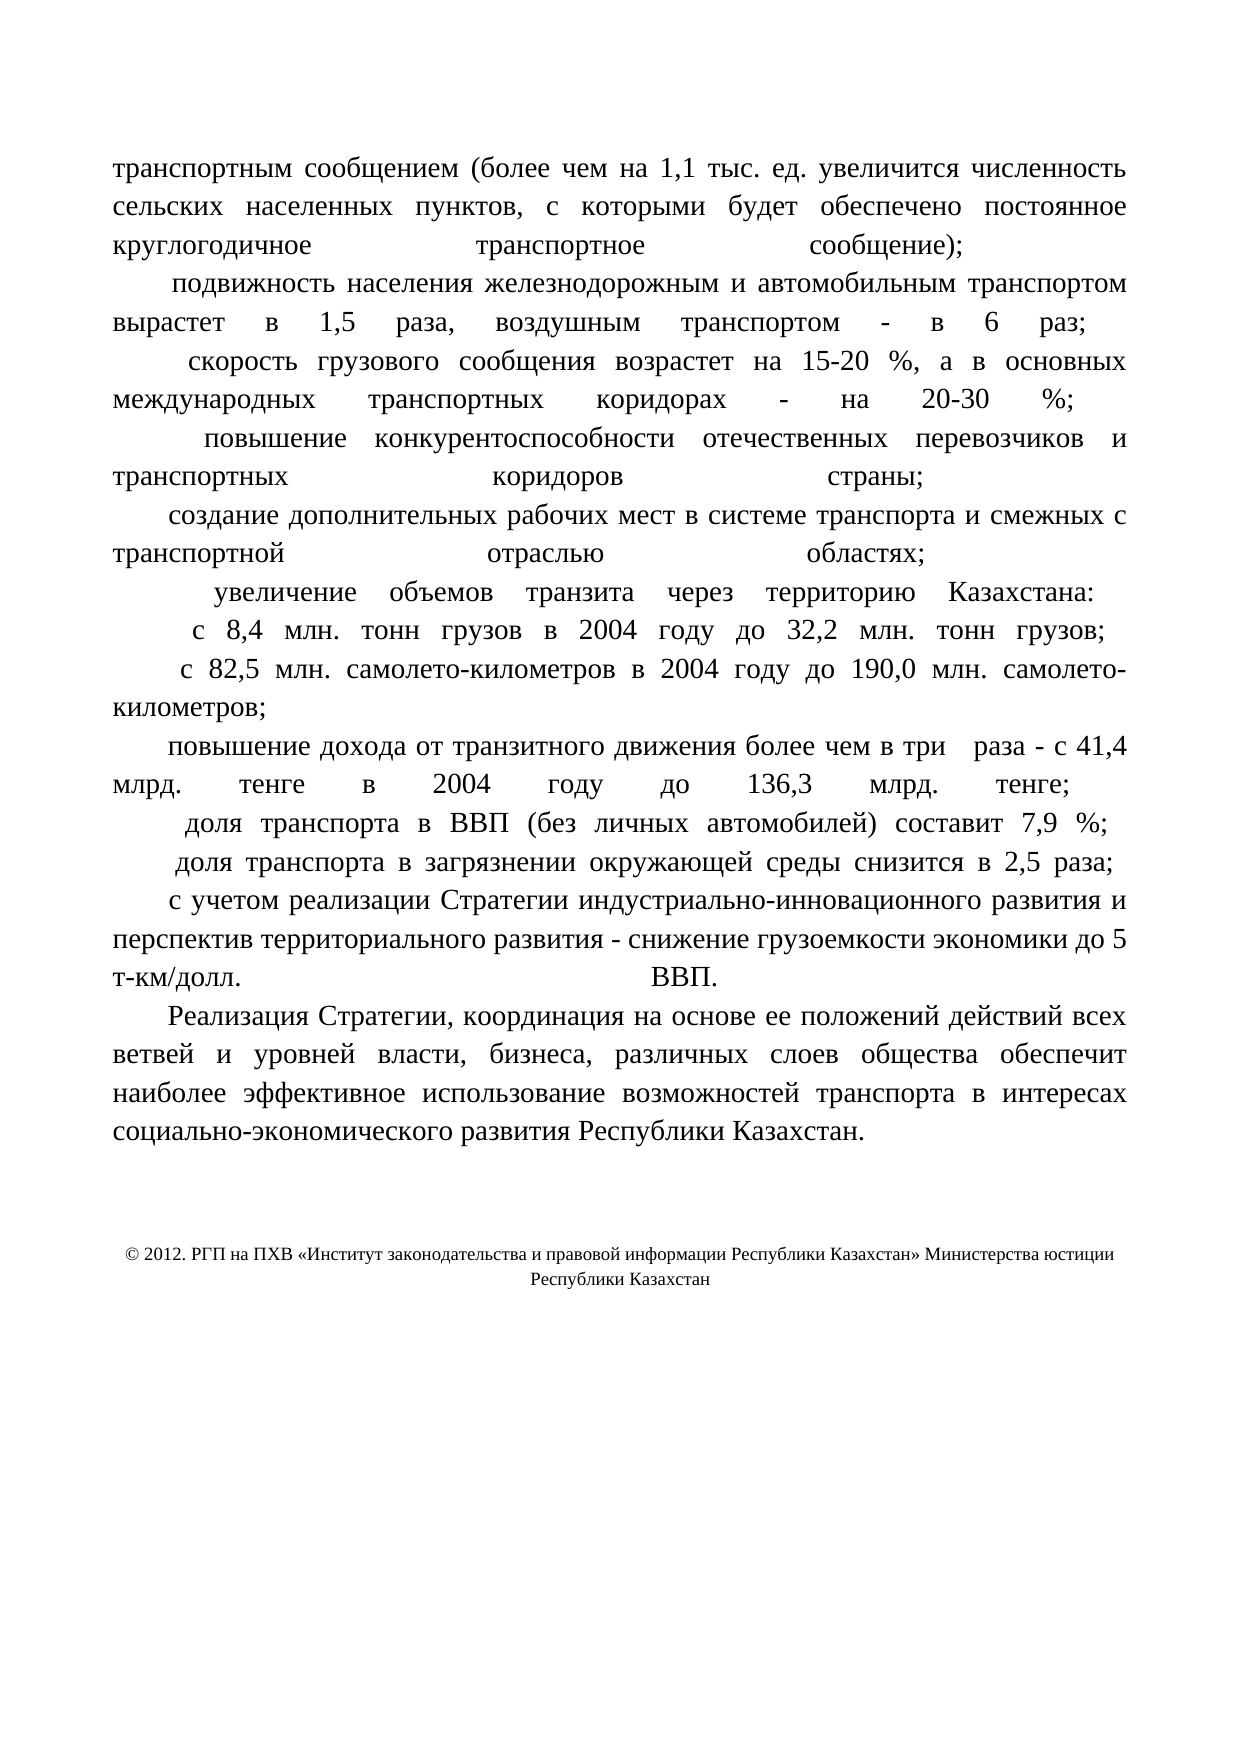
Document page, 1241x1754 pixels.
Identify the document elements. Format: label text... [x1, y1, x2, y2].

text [112, 150, 1128, 1147]
text © 2012. РГП на ПХВ «Институт законодательства и правовой информации Республики Казахстан» Министерства юстиции Республики Казахстан [112, 1243, 1128, 1289]
